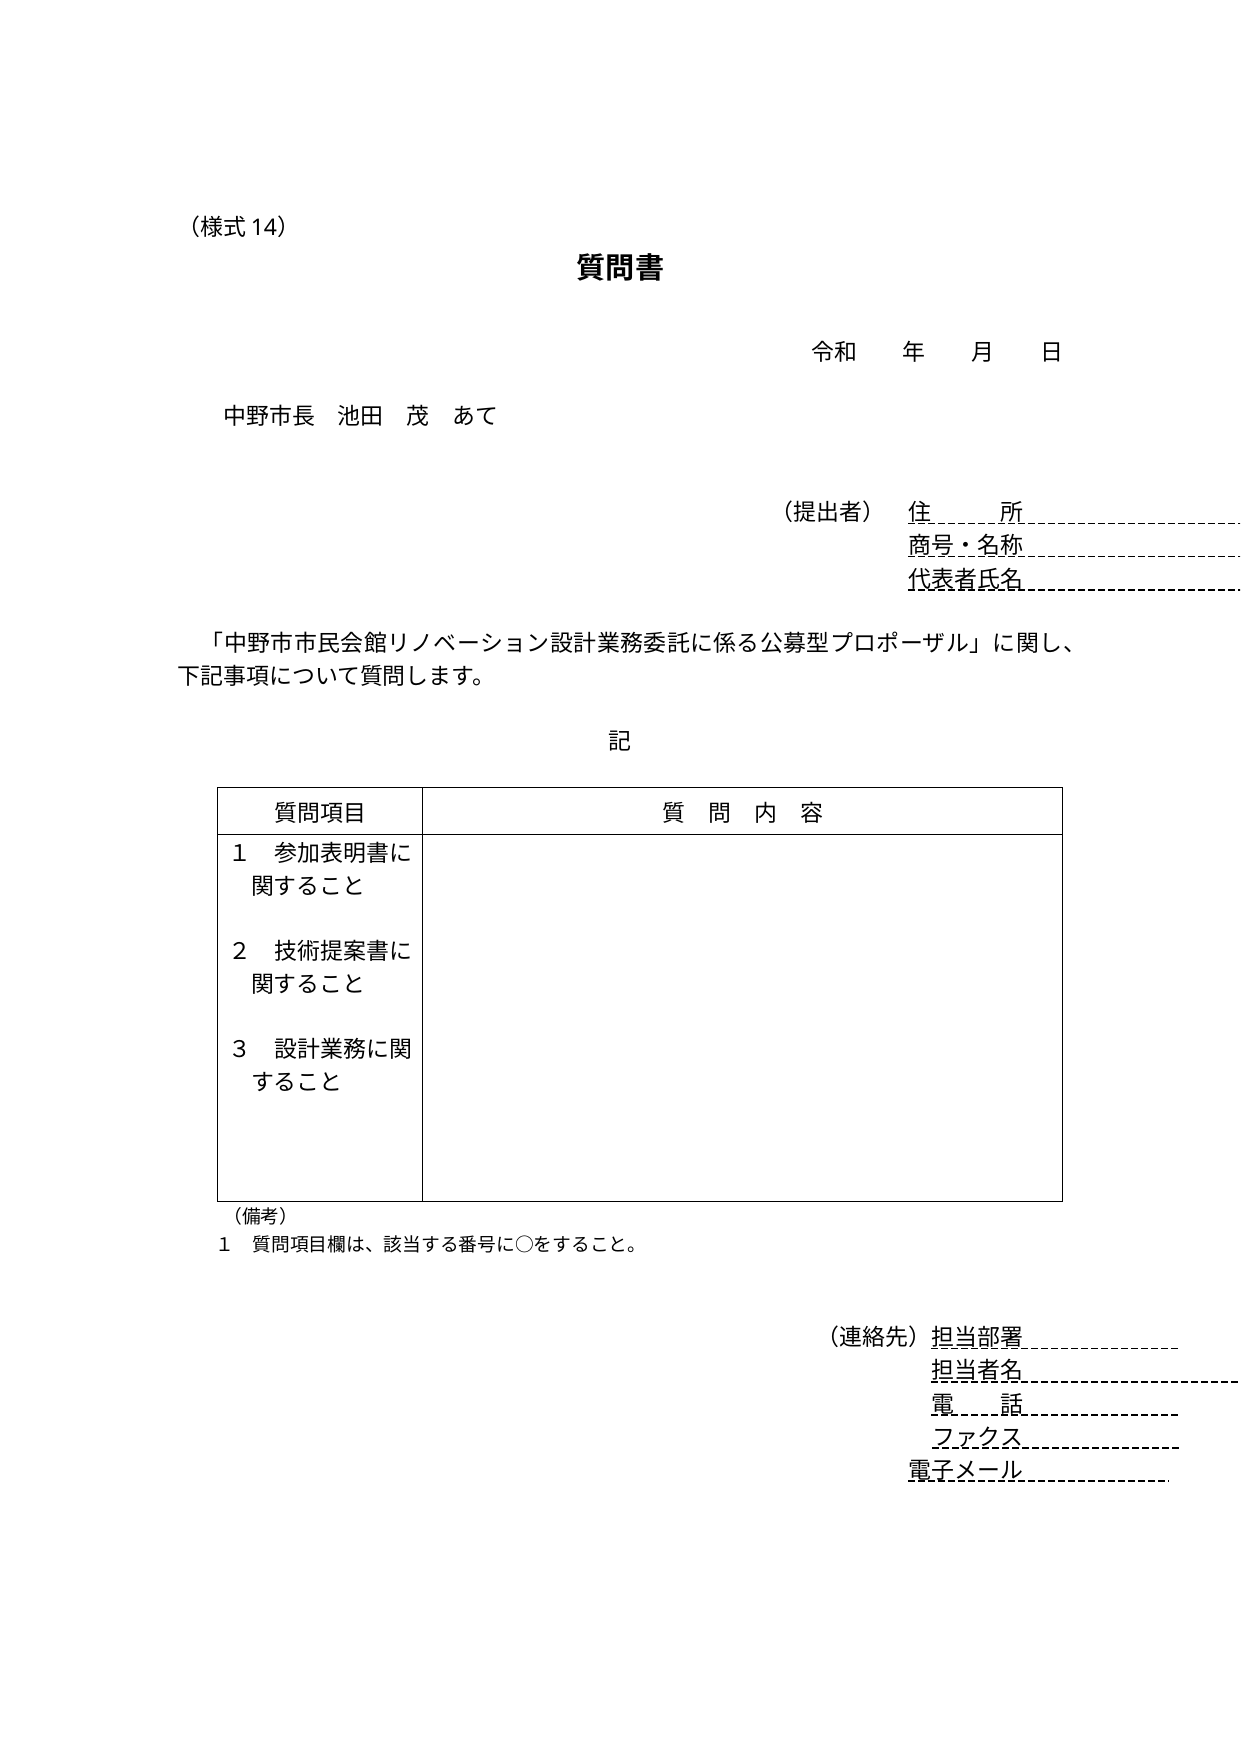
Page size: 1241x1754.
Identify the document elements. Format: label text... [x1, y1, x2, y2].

text 記 [177, 723, 1063, 756]
table_header 質問項目 [218, 788, 422, 834]
text ファクス [177, 1419, 1023, 1452]
text （提出者） 住 所 [177, 494, 1023, 527]
text （備考） [177, 1202, 1023, 1229]
text （様式14） [177, 209, 1063, 242]
text 商号・名称 [177, 527, 1023, 560]
text 質問書 [177, 242, 1063, 288]
table_cell [423, 835, 1062, 1201]
text 中野市長 池田 茂 あて [177, 398, 1063, 431]
table_cell １ 参加表明書に関すること ２ 技術提案書に関すること ３ 設計業務に関すること [218, 835, 422, 1201]
text 令和 年 月 日 [177, 334, 1063, 367]
text 電 話 [177, 1386, 1023, 1419]
text 代表者氏名 [177, 560, 1023, 594]
text 「中野市市民会館リノベーション設計業務委託に係る公募型プロポーザル」に関し、下記事項について質問します。 [177, 625, 1063, 691]
text 担当者名 [177, 1352, 1023, 1386]
text １ 質問項目欄は、該当する番号に○をすること。 [177, 1229, 1023, 1257]
text （連絡先）担当部署 [177, 1319, 1023, 1352]
table_header 質 問 内 容 [423, 788, 1062, 834]
text 電子メール [177, 1452, 1023, 1485]
